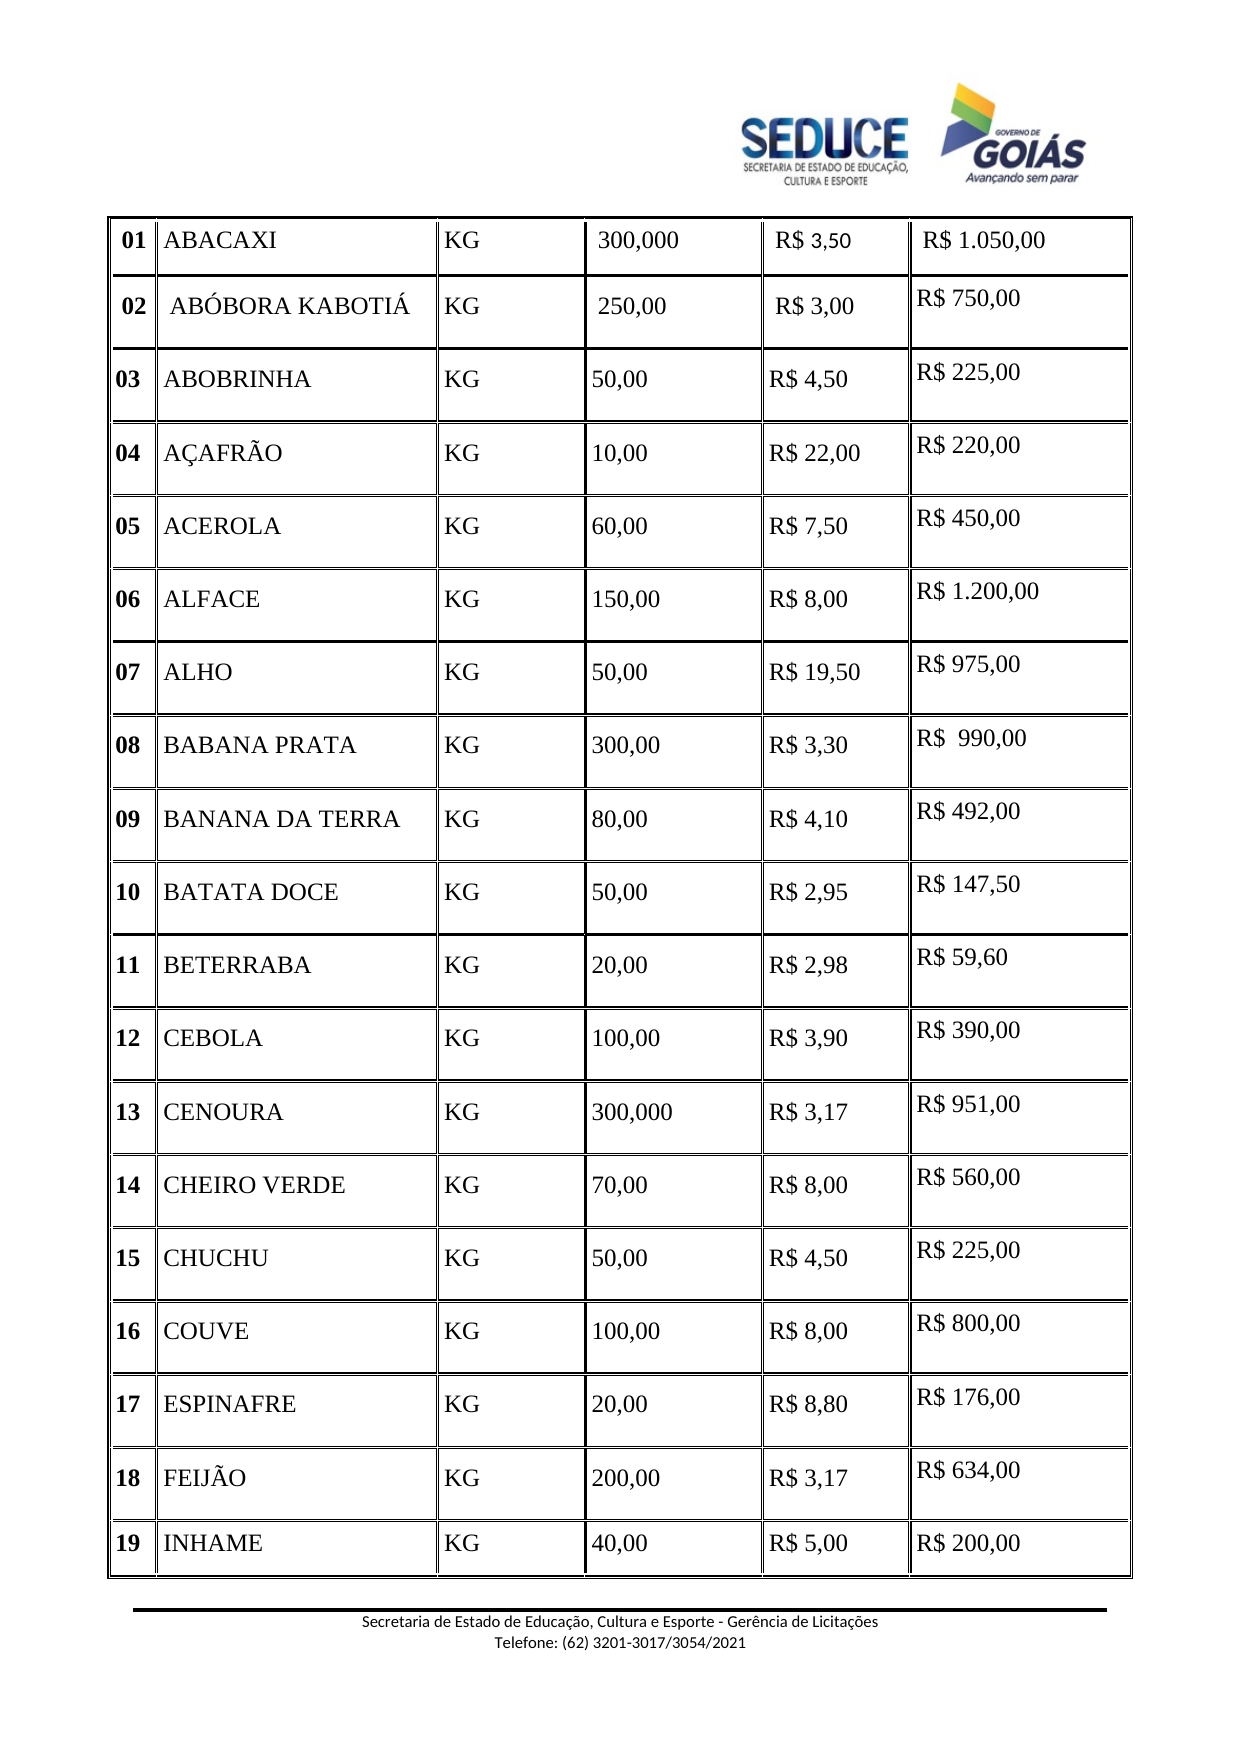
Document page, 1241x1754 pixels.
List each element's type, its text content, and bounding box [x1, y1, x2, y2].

table_cell 05 [111, 494, 155, 567]
table_cell KG [439, 1010, 584, 1079]
table_cell BABANA PRATA [158, 717, 436, 786]
table_cell R$ 1.200,00 [910, 567, 1131, 640]
table_cell KG [439, 497, 584, 567]
table_cell KG [439, 350, 584, 420]
table_cell R$ 3,30 [764, 717, 908, 786]
table_cell 12 [111, 1006, 155, 1079]
table_cell R$ 176,00 [912, 1372, 1130, 1446]
table_cell 18 [109, 1446, 157, 1519]
table_cell R$ 560,00 [910, 1153, 1131, 1226]
table_cell 50,00 [587, 1229, 761, 1299]
table_cell ABOBRINHA [158, 350, 436, 420]
table_cell CHEIRO VERDE [158, 1156, 436, 1226]
table_cell R$ 225,00 [912, 347, 1130, 420]
table_cell KG [439, 1376, 584, 1446]
table_cell 03 [111, 347, 155, 420]
table_cell R$ 59,60 [912, 933, 1131, 1006]
table_cell R$ 390,00 [912, 1006, 1130, 1079]
table_cell R$ 8,80 [764, 1376, 908, 1446]
table_cell 02 [111, 274, 155, 347]
table_cell KG [439, 863, 584, 933]
table_cell KG [438, 218, 585, 274]
table_cell KG [439, 424, 584, 493]
table_cell R$ 200,00 [910, 1519, 1131, 1575]
table_cell R$ 8,00 [764, 1303, 908, 1372]
table_cell KG [439, 277, 584, 347]
table_cell 04 [111, 420, 155, 493]
table_cell ABÓBORA KABOTIÁ [158, 277, 436, 347]
table_cell KG [439, 1303, 584, 1372]
table_cell R$ 2,98 [764, 936, 908, 1006]
table_cell BETERRABA [158, 936, 436, 1006]
table_cell KG [438, 1522, 585, 1575]
table_cell R$ 8,00 [764, 1156, 908, 1226]
table_cell R$ 492,00 [912, 786, 1130, 860]
table_cell R$ 990,00 [912, 713, 1130, 786]
table_cell BANANA DA TERRA [158, 790, 436, 860]
table_cell 300,000 [585, 219, 762, 274]
table_cell 300,00 [587, 717, 761, 786]
table_cell 40,00 [585, 1522, 762, 1575]
table_cell 16 [111, 1299, 155, 1372]
table_cell R$ 4,10 [764, 790, 908, 860]
table_cell 150,00 [587, 570, 761, 640]
picture [726, 73, 1108, 216]
table_cell 14 [109, 1153, 157, 1226]
table_cell KG [439, 1083, 584, 1153]
table_cell ABACAXI [157, 219, 438, 274]
table_cell ALHO [158, 643, 436, 713]
table_cell 17 [111, 1372, 155, 1446]
table_cell R$ 147,50 [910, 860, 1131, 933]
table_cell CENOURA [158, 1083, 436, 1153]
table_cell R$ 975,00 [912, 640, 1130, 713]
table_cell KG [439, 1449, 584, 1519]
table_cell 15 [109, 1226, 157, 1299]
table_cell AÇAFRÃO [158, 424, 436, 493]
table_cell CEBOLA [158, 1010, 436, 1079]
table_cell KG [439, 790, 584, 860]
table_cell R$ 7,50 [764, 497, 908, 567]
table_cell 80,00 [587, 790, 761, 860]
table_cell R$ 951,00 [912, 1079, 1130, 1153]
table_cell R$ 3,17 [764, 1083, 908, 1153]
table_cell 01 [111, 219, 157, 274]
table_cell 50,00 [587, 863, 761, 933]
table_cell R$ 225,00 [910, 1226, 1131, 1299]
table_cell R$ 634,00 [910, 1446, 1131, 1519]
table_cell 10 [109, 860, 157, 933]
table_cell KG [439, 643, 584, 713]
table_cell CHUCHU [158, 1229, 436, 1299]
table_cell 50,00 [587, 350, 761, 420]
table_cell KG [439, 570, 584, 640]
table_cell R$ 2,95 [764, 863, 908, 933]
table_cell 70,00 [587, 1156, 761, 1226]
table_cell R$ 3,90 [764, 1010, 908, 1079]
table_cell R$ 4,50 [764, 1229, 908, 1299]
table_cell 100,00 [587, 1303, 761, 1372]
table_cell R$ 750,00 [912, 274, 1130, 347]
table_cell R$ 4,50 [764, 350, 908, 420]
table_cell R$ 220,00 [912, 420, 1130, 493]
table_cell 50,00 [587, 643, 761, 713]
table_cell ACEROLA [158, 497, 436, 567]
table_cell 250,00 [587, 277, 761, 347]
table_cell 20,00 [587, 936, 761, 1006]
table_cell BATATA DOCE [158, 863, 436, 933]
table_cell KG [439, 1156, 584, 1226]
table_cell 09 [111, 786, 155, 860]
table_cell R$ 19,50 [764, 643, 908, 713]
table_cell KG [439, 717, 584, 786]
table_cell 300,000 [587, 1083, 761, 1153]
table_cell 19 [109, 1519, 157, 1575]
table_cell COUVE [158, 1303, 436, 1372]
table_cell INHAME [157, 1522, 438, 1575]
table_cell FEIJÃO [158, 1449, 436, 1519]
table_cell R$ 5,00 [763, 1519, 910, 1575]
table_cell R$ 8,00 [764, 570, 908, 640]
table_cell ESPINAFRE [158, 1376, 436, 1446]
table_cell R$ 3,17 [764, 1449, 908, 1519]
table_cell R$ 3,00 [764, 277, 908, 347]
table_cell KG [439, 936, 584, 1006]
table_cell 06 [109, 567, 157, 640]
table_cell 60,00 [587, 497, 761, 567]
table_cell R$ 450,00 [912, 494, 1130, 567]
table_cell KG [439, 1229, 584, 1299]
table_cell ALFACE [158, 570, 436, 640]
table_cell 08 [111, 713, 155, 786]
table_cell R$ 3,50 [763, 218, 910, 274]
table_cell 13 [111, 1079, 155, 1153]
table_cell 200,00 [587, 1449, 761, 1519]
table_cell 07 [111, 640, 155, 713]
table_cell 11 [109, 933, 155, 1006]
table_cell 10,00 [587, 424, 761, 493]
table_cell 100,00 [587, 1010, 761, 1079]
table_cell R$ 1.050,00 [910, 219, 1130, 274]
table_cell 20,00 [587, 1376, 761, 1446]
table_cell R$ 22,00 [764, 424, 908, 493]
table_cell R$ 800,00 [912, 1299, 1130, 1372]
